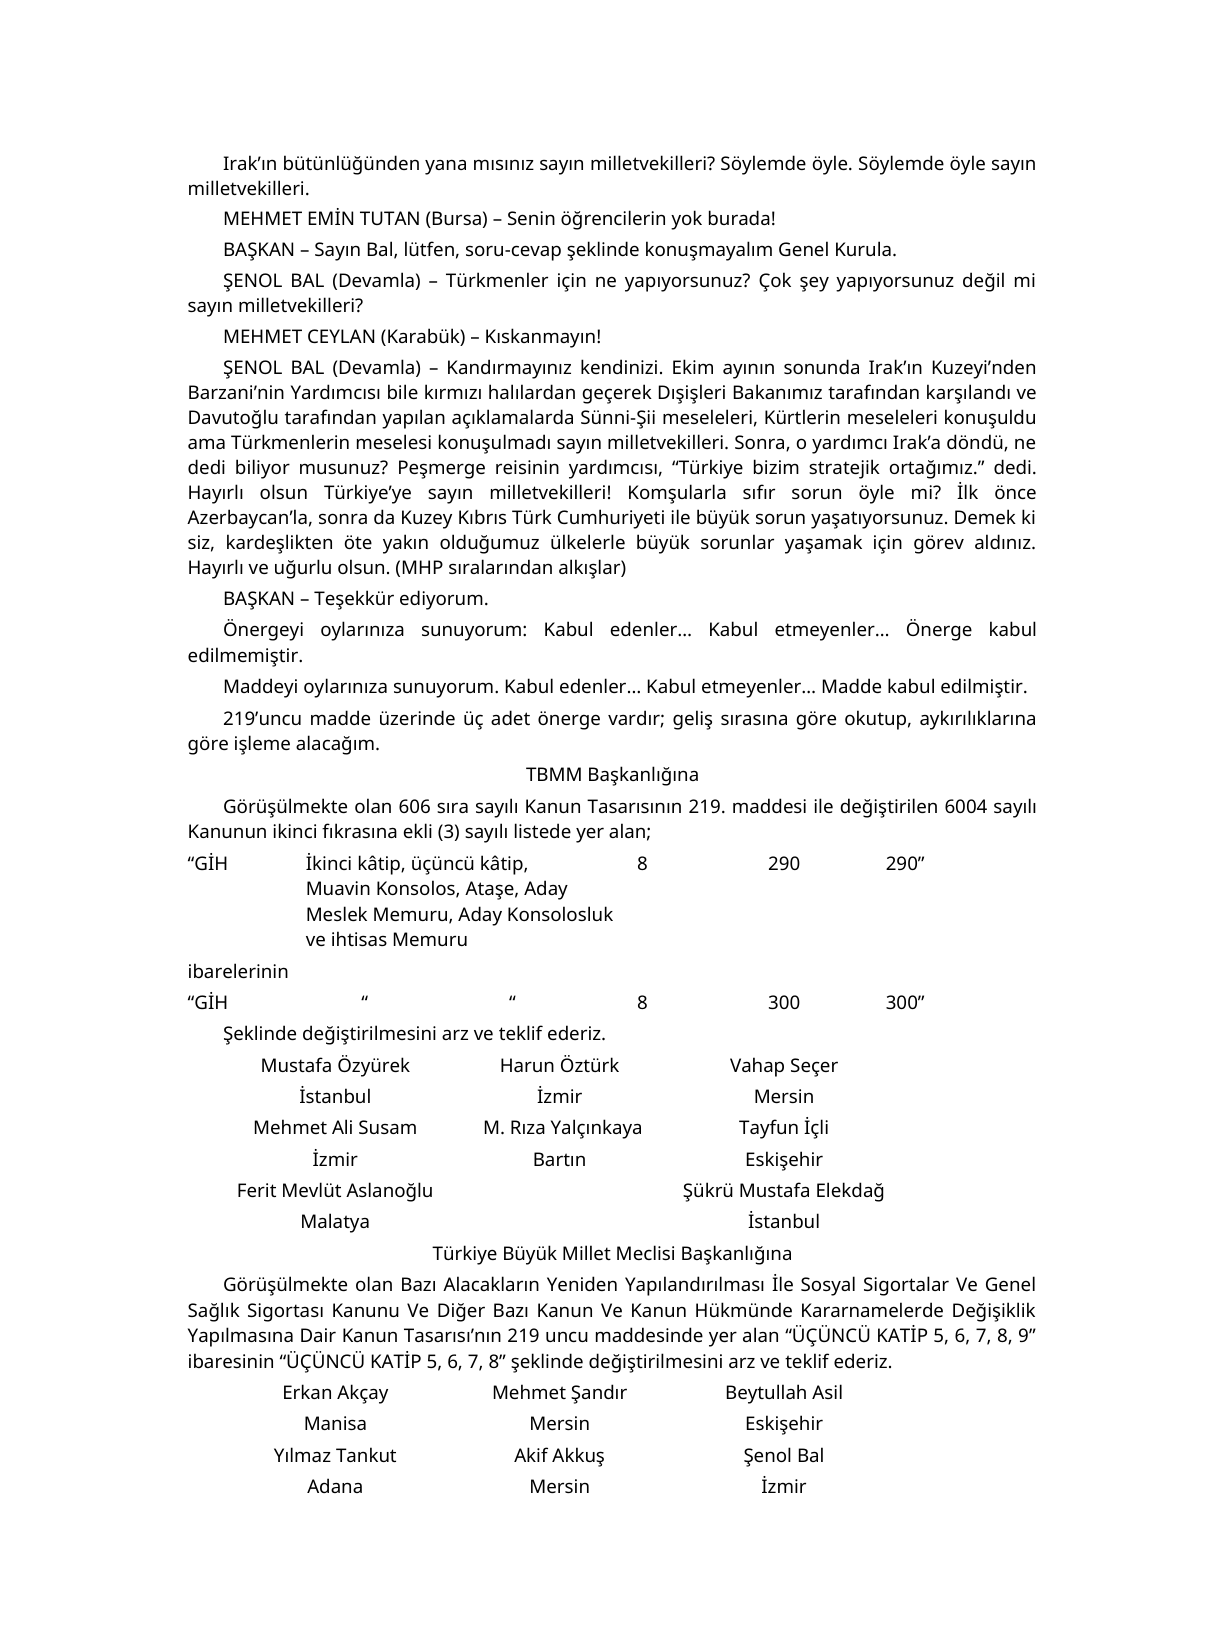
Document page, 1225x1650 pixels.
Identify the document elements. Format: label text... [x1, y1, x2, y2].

text MEHMET EMİN TUTAN (Bursa) – Senin öğrencilerin yok burada! [187, 206, 1037, 231]
text Maddeyi oylarınıza sunuyorum. Kabul edenler… Kabul etmeyenler… Madde kabul edilmiştir. [187, 673, 1037, 699]
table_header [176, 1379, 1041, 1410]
text BAŞKAN – Teşekkür ediyorum. [187, 585, 1037, 611]
text Irak’ın bütünlüğünden yana mısınız sayın milletvekilleri? Söylemde öyle. Söylemde öyle sayın milletvekilleri. [187, 150, 1037, 200]
text ŞENOL BAL (Devamla) – Kandırmayınız kendinizi. Ekim ayının sonunda Irak’ın Kuzeyi’nden Barzani’nin Yardımcısı bile kırmızı halılardan geçerek Dışişleri Bakanımız tarafından karşılandı ve Davutoğlu tarafından yapılan açıklamalarda Sünni-Şii meseleleri, Kürtlerin meseleleri konuşuldu ama Türkmenlerin meselesi konuşulmadı sayın milletvekilleri. Sonra, o yardımcı Irak’a döndü, ne dedi biliyor musunuz? Peşmerge reisinin yardımcısı, “Türkiye bizim stratejik ortağımız.” dedi. Hayırlı olsun Türkiye’ye sayın milletvekilleri! Komşularla sıfır sorun öyle mi? İlk önce Azerbaycan’la, sonra da Kuzey Kıbrıs Türk Cumhuriyeti ile büyük sorun yaşatıyorsunuz. Demek ki siz, kardeşlikten öte yakın olduğumuz ülkelerle büyük sorunlar yaşamak için görev aldınız. Hayırlı ve uğurlu olsun. (MHP sıralarından alkışlar) [187, 354, 1037, 579]
text Görüşülmekte olan Bazı Alacakların Yeniden Yapılandırılması İle Sosyal Sigortalar Ve Genel Sağlık Sigortası Kanunu Ve Diğer Bazı Kanun Ve Kanun Hükmünde Kararnamelerde Değişiklik Yapılmasına Dair Kanun Tasarısı’nın 219 uncu maddesinde yer alan “ÜÇÜNCÜ KATİP 5, 6, 7, 8, 9” ibaresinin “ÜÇÜNCÜ KATİP 5, 6, 7, 8” şeklinde değiştirilmesini arz ve teklif ederiz. [187, 1271, 1037, 1373]
text “GİH “ “ 8 300 300” [187, 989, 1037, 1014]
text 219’uncu madde üzerinde üç adet önerge vardır; geliş sırasına göre okutup, aykırılıklarına göre işleme alacağım. [187, 704, 1037, 756]
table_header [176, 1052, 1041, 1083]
text Görüşülmekte olan 606 sıra sayılı Kanun Tasarısının 219. maddesi ile değiştirilen 6004 sayılı Kanunun ikinci fıkrasına ekli (3) sayılı listede yer alan; [187, 793, 1037, 844]
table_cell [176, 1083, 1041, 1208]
text “GİH İkinci kâtip, üçüncü kâtip, 8 290 290” [187, 850, 1037, 875]
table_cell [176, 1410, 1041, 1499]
text Meslek Memuru, Aday Konsolosluk [187, 901, 1037, 926]
text ŞENOL BAL (Devamla) – Türkmenler için ne yapıyorsunuz? Çok şey yapıyorsunuz değil mi sayın milletvekilleri? [187, 267, 1037, 317]
text Önergeyi oylarınıza sunuyorum: Kabul edenler… Kabul etmeyenler… Önerge kabul edilmemiştir. [187, 616, 1037, 667]
text MEHMET CEYLAN (Karabük) – Kıskanmayın! [187, 323, 1037, 348]
text ibarelerinin [187, 958, 1037, 983]
text TBMM Başkanlığına [187, 761, 1037, 787]
text ve ihtisas Memuru [187, 926, 1037, 952]
text Türkiye Büyük Millet Meclisi Başkanlığına [187, 1240, 1037, 1265]
text Muavin Konsolos, Ataşe, Aday [187, 875, 1037, 901]
text BAŞKAN – Sayın Bal, lütfen, soru-cevap şeklinde konuşmayalım Genel Kurula. [187, 237, 1037, 262]
text Şeklinde değiştirilmesini arz ve teklif ederiz. [187, 1020, 1037, 1046]
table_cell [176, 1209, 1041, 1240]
